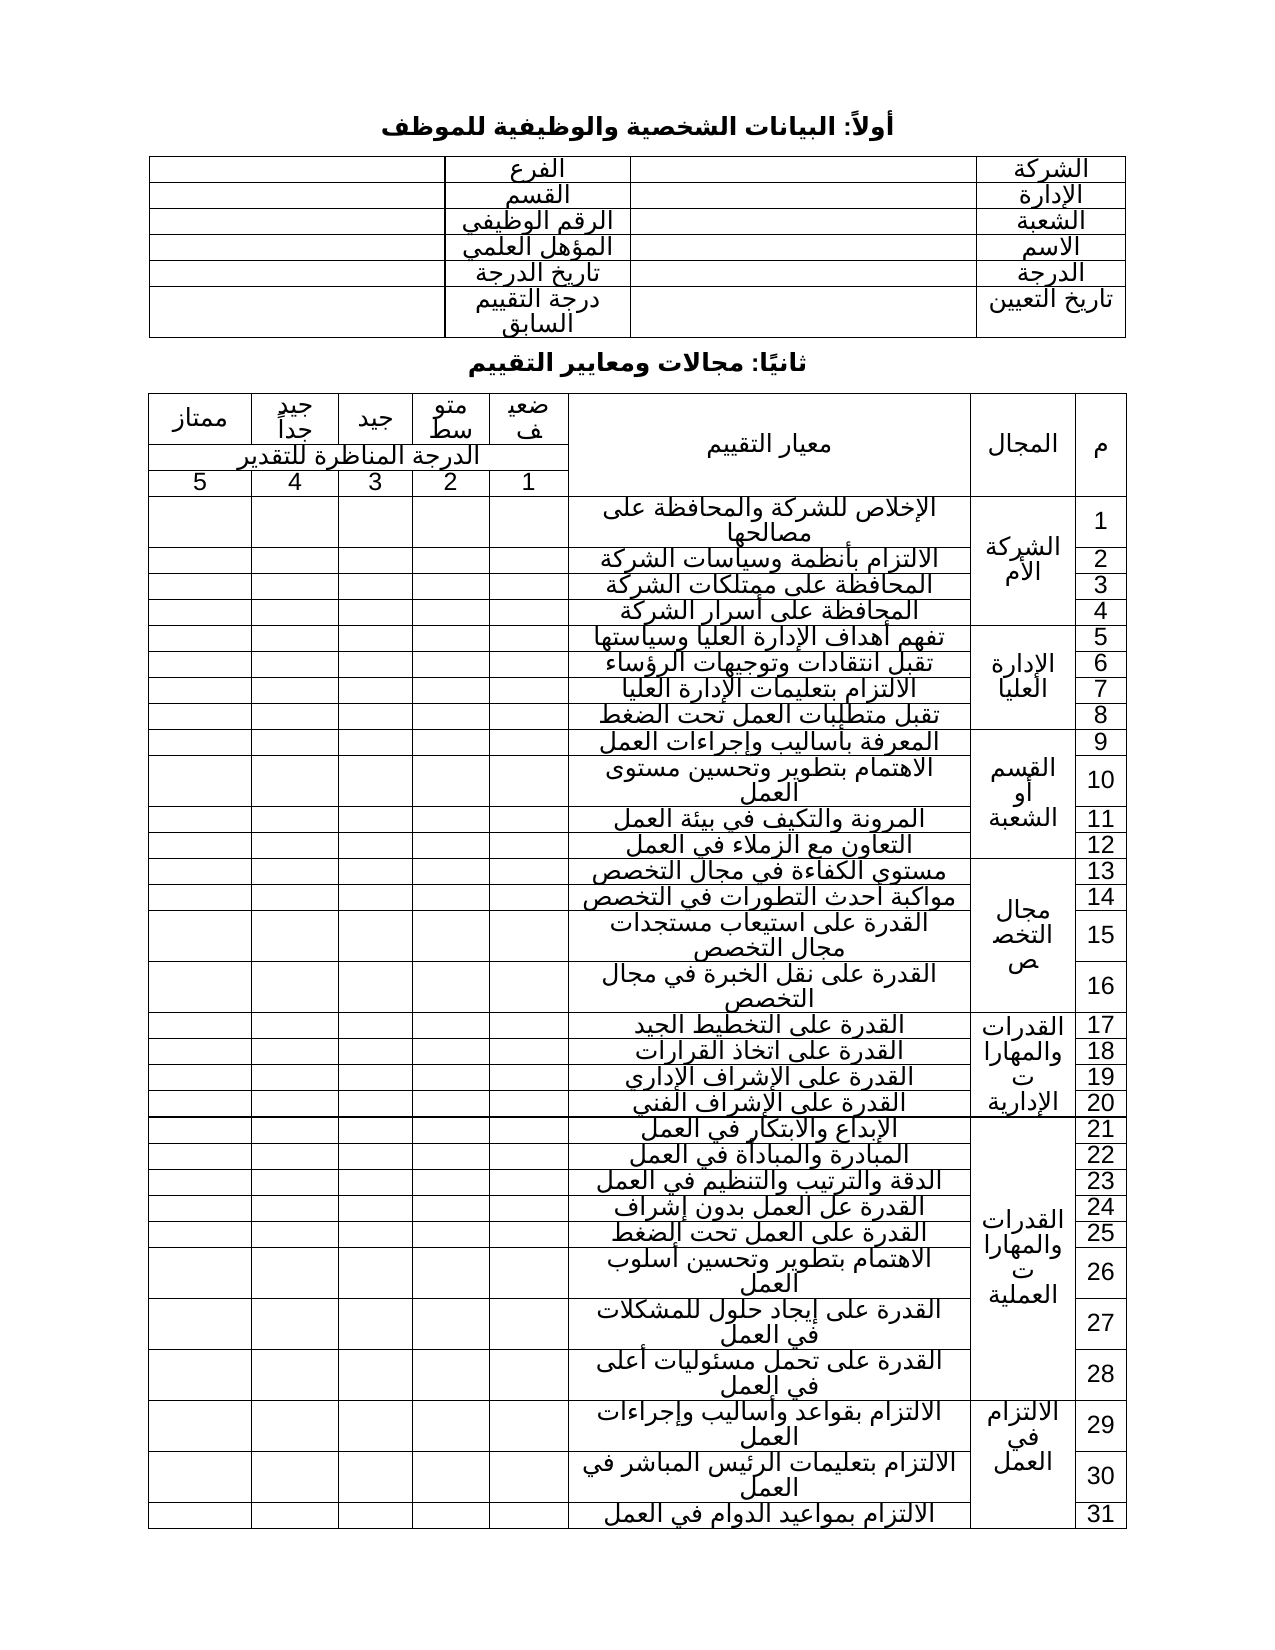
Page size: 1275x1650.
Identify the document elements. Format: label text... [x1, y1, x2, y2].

table_cell [490, 1039, 568, 1064]
table_cell [413, 1039, 489, 1064]
table_cell [631, 209, 976, 234]
table_cell [339, 1170, 412, 1194]
table_cell [339, 1118, 412, 1142]
table_cell 8 [1076, 704, 1126, 729]
table_cell [413, 833, 489, 858]
table_cell الاهتمام بتطوير وتحسين أسلوب العمل [569, 1248, 970, 1298]
table_cell [252, 833, 338, 858]
table_cell [413, 1091, 489, 1116]
table_cell [339, 807, 412, 832]
table_cell [252, 1452, 338, 1502]
table_cell [490, 962, 568, 1012]
table_cell [149, 1065, 251, 1090]
table_cell [339, 652, 412, 677]
table_cell القدرات والمهارات العملية [971, 1118, 1075, 1400]
table_cell [631, 287, 976, 337]
table_cell الشعبة [977, 209, 1125, 234]
table_cell [339, 911, 412, 961]
table_cell مستوى الكفاءة في مجال التخصص [569, 859, 970, 884]
table_cell 29 [1076, 1401, 1126, 1451]
table_cell تقبل انتقادات وتوجيهات الرؤساء [721, 652, 970, 677]
table_cell الرقم الوظيفي [446, 209, 630, 234]
table_cell [252, 704, 338, 729]
table_cell [490, 1452, 568, 1502]
table_cell [339, 859, 412, 884]
table_cell [252, 1196, 338, 1221]
table_cell [149, 1091, 251, 1116]
table_cell [252, 1065, 338, 1090]
table_cell الالتزام بأنظمة وسياسات الشركة [628, 548, 913, 573]
table_cell الدرجة المناظرة للتقدير [149, 445, 343, 469]
table_cell الاهتمام بتطوير وتحسين مستوى العمل [569, 756, 970, 806]
table_cell 4 [252, 471, 338, 496]
table_cell 27 [1076, 1299, 1126, 1349]
table_header جيد [339, 394, 412, 443]
table_cell [149, 497, 251, 547]
table_cell تفهم أهداف الإدارة العليا وسياستها [598, 626, 970, 651]
table_cell [490, 548, 568, 573]
table_cell [149, 626, 251, 651]
table_cell الالتزام بتعليمات الإدارة العليا [569, 678, 891, 703]
table_cell 2 [1076, 548, 1126, 573]
table_cell [413, 885, 489, 910]
table_cell 14 [1076, 885, 1126, 910]
table_cell 1 [490, 471, 568, 496]
table_cell [252, 652, 338, 677]
table_cell 23 [1076, 1170, 1126, 1194]
table_cell [339, 1401, 412, 1451]
table_cell [339, 1452, 412, 1502]
table_cell [339, 548, 412, 573]
table_cell [490, 807, 568, 832]
table_cell [339, 704, 412, 729]
table_cell القدرة على إيجاد حلول للمشكلات في العمل [569, 1299, 970, 1349]
table_cell [490, 885, 568, 910]
table_cell 17 [1076, 1013, 1126, 1038]
table_cell [631, 183, 976, 208]
table_cell القدرات والمهارات الإدارية [971, 1013, 1075, 1116]
table_cell [149, 730, 251, 755]
table_cell درجة التقييم السابق [446, 287, 630, 337]
table_cell [490, 1248, 568, 1298]
table_header الفرع [446, 157, 630, 182]
table_cell [490, 1503, 568, 1528]
table_cell [252, 626, 338, 651]
table_cell [413, 1065, 489, 1090]
table_cell [413, 1170, 489, 1194]
table_cell [149, 1503, 251, 1528]
table_cell القدرة عل العمل بدون إشراف [569, 1196, 970, 1221]
table_cell [339, 1091, 412, 1116]
table_header جيد جداً [252, 394, 338, 443]
table_cell [490, 833, 568, 858]
table_cell [252, 1118, 338, 1142]
table_cell [413, 1222, 489, 1247]
table_cell [413, 1452, 489, 1502]
table_cell [413, 1248, 489, 1298]
table_cell 1 [1076, 497, 1126, 547]
table_cell [149, 600, 251, 625]
text ثانيًا: مجالات ومعايير التقييم [148, 338, 1127, 380]
text أولاً: البيانات الشخصية والوظيفية للموظف [148, 102, 1127, 143]
table_cell [490, 652, 568, 677]
table_cell [149, 678, 251, 703]
table_cell [490, 1222, 568, 1247]
table_cell [149, 1196, 251, 1221]
table_cell [252, 807, 338, 832]
table_cell [149, 1299, 251, 1349]
table_cell [413, 1299, 489, 1349]
table_cell [149, 885, 251, 910]
table_cell [252, 678, 338, 703]
table_cell تاريخ التعيين [977, 287, 1125, 337]
table_header الشركة [977, 157, 1125, 182]
table_cell القدرة على نقل الخبرة في مجال التخصص [569, 962, 970, 1012]
table_cell [252, 1144, 338, 1168]
table_cell [490, 704, 568, 729]
table_cell [490, 1299, 568, 1349]
table_cell [413, 600, 489, 625]
table_cell [490, 600, 568, 625]
table_cell [413, 756, 489, 806]
table_cell [490, 626, 568, 651]
table_cell 15 [1076, 911, 1126, 961]
table_cell [413, 1350, 489, 1400]
table_cell [413, 704, 489, 729]
table_cell [339, 1222, 412, 1247]
table_cell [339, 756, 412, 806]
table_cell [413, 911, 489, 961]
table_cell [252, 548, 338, 573]
table_cell [413, 1013, 489, 1038]
table_cell 28 [1076, 1350, 1126, 1400]
table_cell [490, 1401, 568, 1451]
table_cell [252, 859, 338, 884]
table_cell [339, 574, 412, 599]
table_cell 25 [1076, 1222, 1126, 1247]
table_cell 30 [1076, 1452, 1126, 1502]
table_cell [339, 730, 412, 755]
table_cell المحافظة على ممتلكات الشركة [633, 574, 970, 599]
table_cell [252, 962, 338, 1012]
table_cell [339, 1350, 412, 1400]
table_header متوسط [413, 394, 489, 443]
table_cell الإدارة [977, 183, 1125, 208]
table_cell القسم [446, 183, 630, 208]
table_cell [149, 1013, 251, 1038]
table_cell 31 [1076, 1503, 1126, 1528]
table_cell 16 [1076, 962, 1126, 1012]
table_cell [150, 183, 444, 208]
table_cell [252, 1222, 338, 1247]
table_cell [413, 1196, 489, 1221]
table_cell [149, 962, 251, 1012]
table_cell [413, 626, 489, 651]
table_cell مجال التخصص [971, 859, 1075, 1012]
table_cell الشركة الأم [971, 497, 1075, 625]
table_cell الإخلاص للشركة والمحافظة على مصالحها [569, 497, 970, 547]
table_cell [413, 962, 489, 1012]
table_cell الالتزام بقواعد وأساليب وإجراءات العمل [569, 1401, 970, 1451]
table_cell [490, 497, 568, 547]
table_cell المحافظة على أسرار الشركة [569, 600, 683, 625]
table_cell [413, 1144, 489, 1168]
table_cell [339, 600, 412, 625]
table_cell 3 [1076, 574, 1126, 599]
table_cell [252, 885, 338, 910]
table_cell [149, 1401, 251, 1451]
table_cell القدرة على التخطيط الجيد [569, 1013, 970, 1038]
table_cell 24 [1076, 1196, 1126, 1221]
table_cell [631, 261, 976, 286]
table_cell 19 [1076, 1065, 1126, 1090]
table_cell 22 [1076, 1144, 1126, 1168]
table_cell [149, 833, 251, 858]
table_cell الالتزام بتعليمات الرئيس المباشر في العمل [569, 1452, 970, 1502]
table_cell [252, 574, 338, 599]
table_cell الدرجة المناظرة للتقدير [333, 445, 568, 469]
table_cell [149, 704, 251, 729]
table_cell الالتزام بمواعيد الدوام في العمل [569, 1503, 909, 1528]
table_header معيار التقييم [569, 394, 970, 496]
table_cell الالتزام بتعليمات الإدارة العليا [870, 678, 970, 703]
table_cell [339, 885, 412, 910]
table_cell [490, 756, 568, 806]
table_cell الدرجة [977, 261, 1125, 286]
table_cell الدقة والترتيب والتنظيم في العمل [840, 1170, 970, 1194]
table_cell [252, 730, 338, 755]
table_cell [252, 497, 338, 547]
table_cell 10 [1076, 756, 1126, 806]
table_cell 5 [1076, 626, 1126, 651]
table_cell الدقة والترتيب والتنظيم في العمل [706, 1170, 858, 1194]
table_cell [490, 1350, 568, 1400]
table_cell مواكبة أحدث التطورات في التخصص [569, 885, 970, 910]
table_cell تقبل متطلبات العمل تحت الضغط [569, 704, 970, 729]
table_cell [149, 859, 251, 884]
table_header [150, 157, 444, 182]
table_cell 18 [1076, 1039, 1126, 1064]
table_cell [252, 1013, 338, 1038]
table_cell المحافظة على أسرار الشركة [647, 600, 970, 625]
table_cell [413, 807, 489, 832]
table_cell [631, 235, 976, 260]
table_cell 7 [1076, 678, 1126, 703]
table_cell [339, 1039, 412, 1064]
table_cell تقبل انتقادات وتوجيهات الرؤساء [569, 652, 674, 677]
table_cell [490, 1144, 568, 1168]
table_cell [490, 678, 568, 703]
table_cell الالتزام بأنظمة وسياسات الشركة [569, 548, 663, 573]
table_cell [339, 833, 412, 858]
table_cell 12 [1076, 833, 1126, 858]
table_cell القدرة على اتخاذ القرارات [569, 1039, 970, 1064]
table_cell [150, 287, 444, 337]
table_cell [150, 235, 444, 260]
table_cell [339, 1196, 412, 1221]
table_cell القدرة على الإشراف الفني [569, 1091, 970, 1116]
table_cell الالتزام بمواعيد الدوام في العمل [888, 1503, 970, 1528]
table_cell المرونة والتكيف في بيئة العمل [569, 807, 970, 832]
table_cell 2 [413, 471, 489, 496]
table_cell 20 [1076, 1091, 1126, 1116]
table_cell [339, 962, 412, 1012]
table_cell [490, 730, 568, 755]
table_cell [149, 652, 251, 677]
table_cell [252, 1299, 338, 1349]
table_cell 11 [1076, 807, 1126, 832]
table_cell الإبداع والابتكار في العمل [569, 1118, 970, 1142]
table_header ضعيف [490, 394, 568, 443]
table_header [631, 157, 976, 182]
table_cell 5 [149, 471, 251, 496]
table_cell 13 [1076, 859, 1126, 884]
table_cell المبادرة والمبادأة في العمل [569, 1144, 970, 1168]
table_cell الإدارة العليا [971, 626, 1075, 729]
table_header المجال [971, 394, 1075, 496]
table_cell [413, 1118, 489, 1142]
table_cell [252, 1170, 338, 1194]
table_cell [413, 730, 489, 755]
table_cell 9 [1076, 730, 1126, 755]
table_cell [339, 1065, 412, 1090]
table_cell [149, 1144, 251, 1168]
table_cell [413, 678, 489, 703]
table_cell المؤهل العلمي [446, 235, 630, 260]
table_cell [150, 261, 444, 286]
table_cell [413, 1503, 489, 1528]
table_cell [252, 1350, 338, 1400]
table_cell [339, 1013, 412, 1038]
table_cell [149, 1452, 251, 1502]
table_cell القدرة على استيعاب مستجدات مجال التخصص [569, 911, 970, 961]
table_cell [149, 1222, 251, 1247]
table_cell [252, 911, 338, 961]
table_cell [339, 1503, 412, 1528]
table_cell [252, 756, 338, 806]
table_cell المعرفة بأساليب وإجراءات العمل [569, 730, 970, 755]
table_cell المحافظة على ممتلكات الشركة [569, 574, 669, 599]
table_cell [252, 600, 338, 625]
table_cell [490, 1091, 568, 1116]
table_cell التعاون مع الزملاء في العمل [569, 833, 970, 858]
table_cell [490, 574, 568, 599]
table_cell [490, 1065, 568, 1090]
table_cell 4 [1076, 600, 1126, 625]
table_cell [149, 756, 251, 806]
table_cell القدرة على الإشراف الإداري [569, 1065, 970, 1090]
table_cell [149, 1170, 251, 1194]
table_cell القدرة على تحمل مسئوليات أعلى في العمل [569, 1350, 970, 1400]
table_cell [149, 1350, 251, 1400]
table_cell [252, 1039, 338, 1064]
table_cell [413, 548, 489, 573]
table_cell [490, 859, 568, 884]
table_cell [490, 911, 568, 961]
table_cell [413, 574, 489, 599]
table_cell الاسم [977, 235, 1125, 260]
table_cell [252, 1503, 338, 1528]
table_cell 26 [1076, 1248, 1126, 1298]
table_cell [490, 1170, 568, 1194]
table_cell [252, 1401, 338, 1451]
table_cell 6 [1076, 652, 1126, 677]
table_cell [149, 1118, 251, 1142]
table_cell [339, 678, 412, 703]
table_cell 3 [339, 471, 412, 496]
table_cell الالتزام في العمل [971, 1401, 1075, 1528]
table_cell [339, 626, 412, 651]
table_cell [490, 1118, 568, 1142]
table_cell [339, 1248, 412, 1298]
table_cell [149, 548, 251, 573]
table_cell [490, 1013, 568, 1038]
table_cell [149, 1039, 251, 1064]
table_cell [339, 497, 412, 547]
table_cell الدقة والترتيب والتنظيم في العمل [569, 1170, 729, 1194]
table_cell [413, 497, 489, 547]
table_cell تاريخ الدرجة [446, 261, 630, 286]
table_cell القسم أو الشعبة [971, 730, 1075, 858]
table_cell [413, 1401, 489, 1451]
table_cell [490, 1196, 568, 1221]
table_cell 21 [1076, 1118, 1126, 1142]
table_cell [150, 209, 444, 234]
table_cell [149, 807, 251, 832]
table_cell [149, 1248, 251, 1298]
table_cell [413, 652, 489, 677]
table_header م [1076, 394, 1126, 496]
table_cell [252, 1091, 338, 1116]
table_cell [339, 1299, 412, 1349]
table_header ممتاز [149, 394, 251, 443]
table_cell [149, 574, 251, 599]
table_cell الالتزام بأنظمة وسياسات الشركة [892, 548, 970, 573]
table_cell [252, 1248, 338, 1298]
table_cell [149, 911, 251, 961]
table_cell القدرة على العمل تحت الضغط [569, 1222, 970, 1247]
table_cell [413, 859, 489, 884]
table_cell [339, 1144, 412, 1168]
